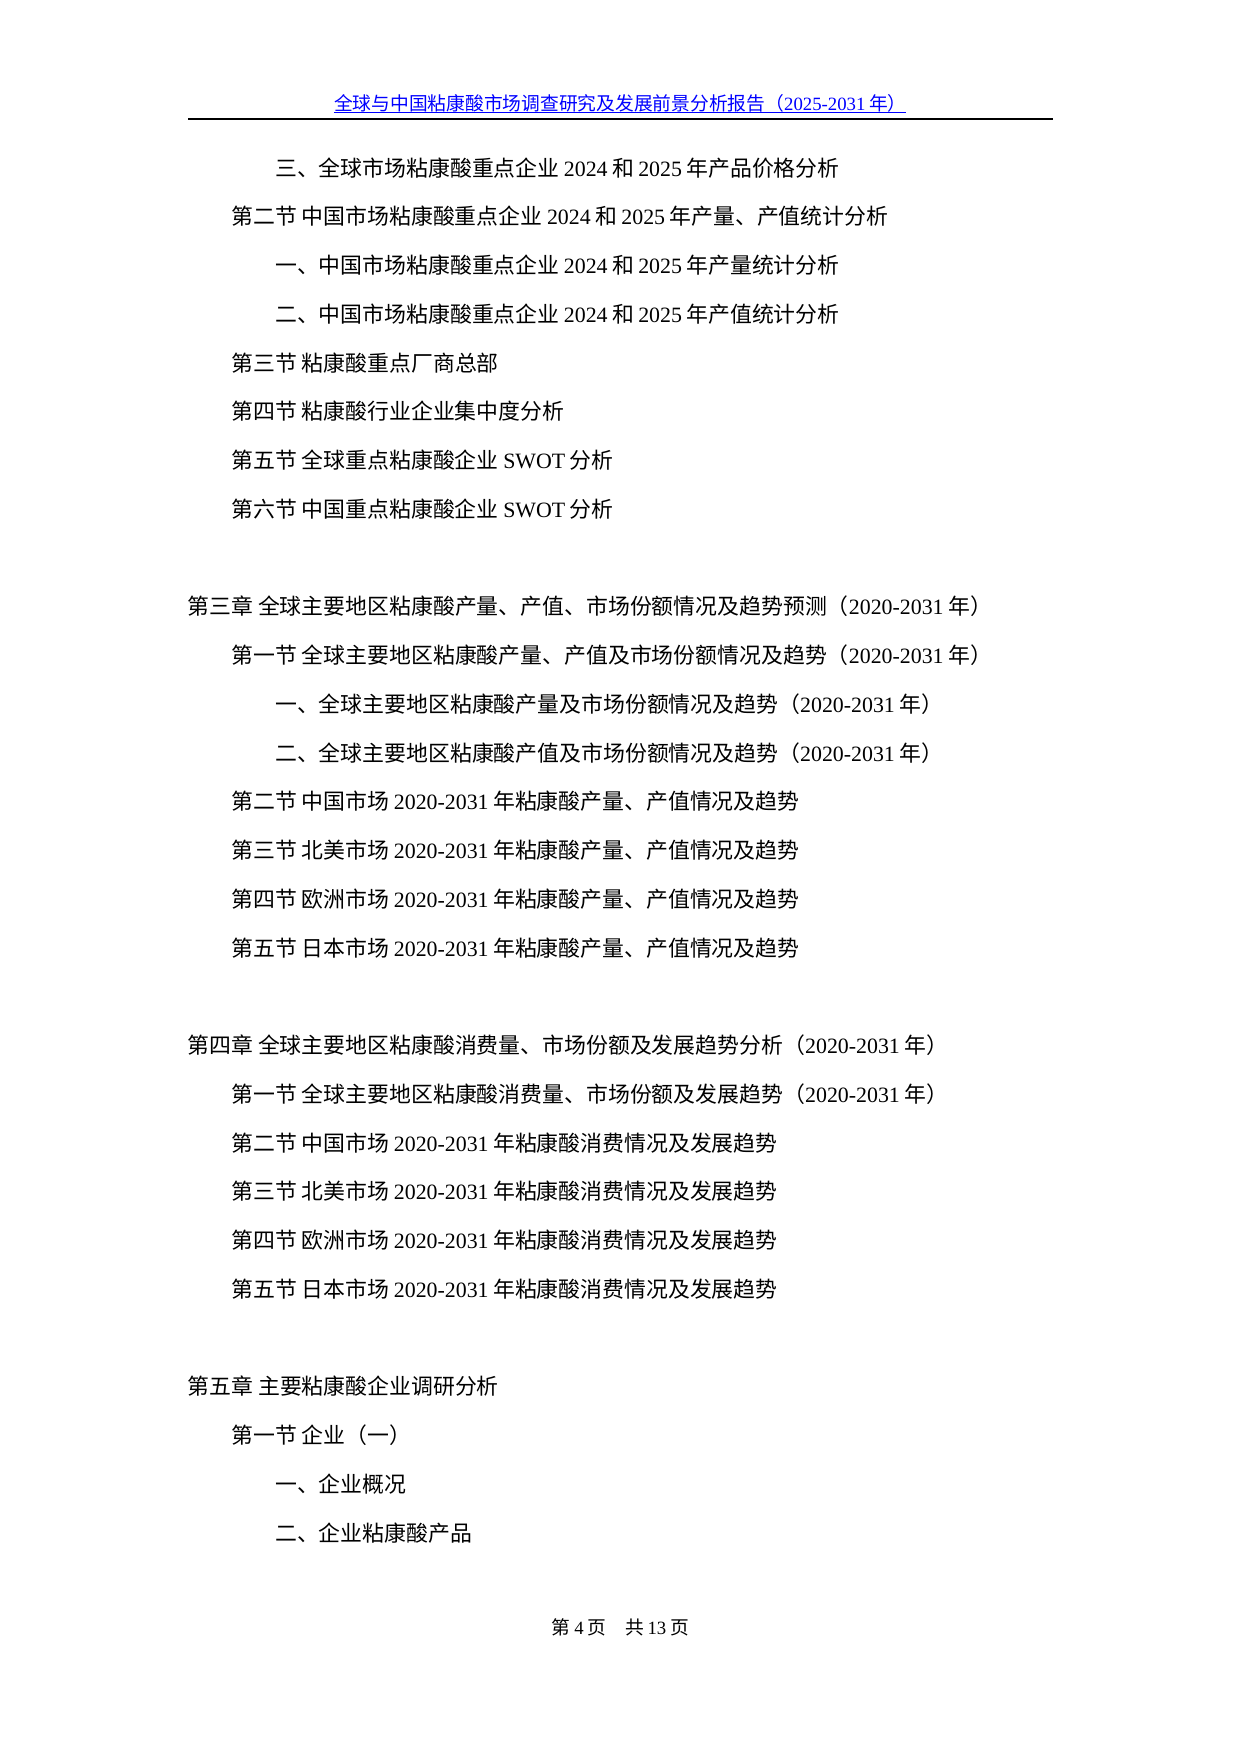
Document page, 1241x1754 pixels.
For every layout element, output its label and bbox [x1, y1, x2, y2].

text [187, 150, 1053, 1548]
